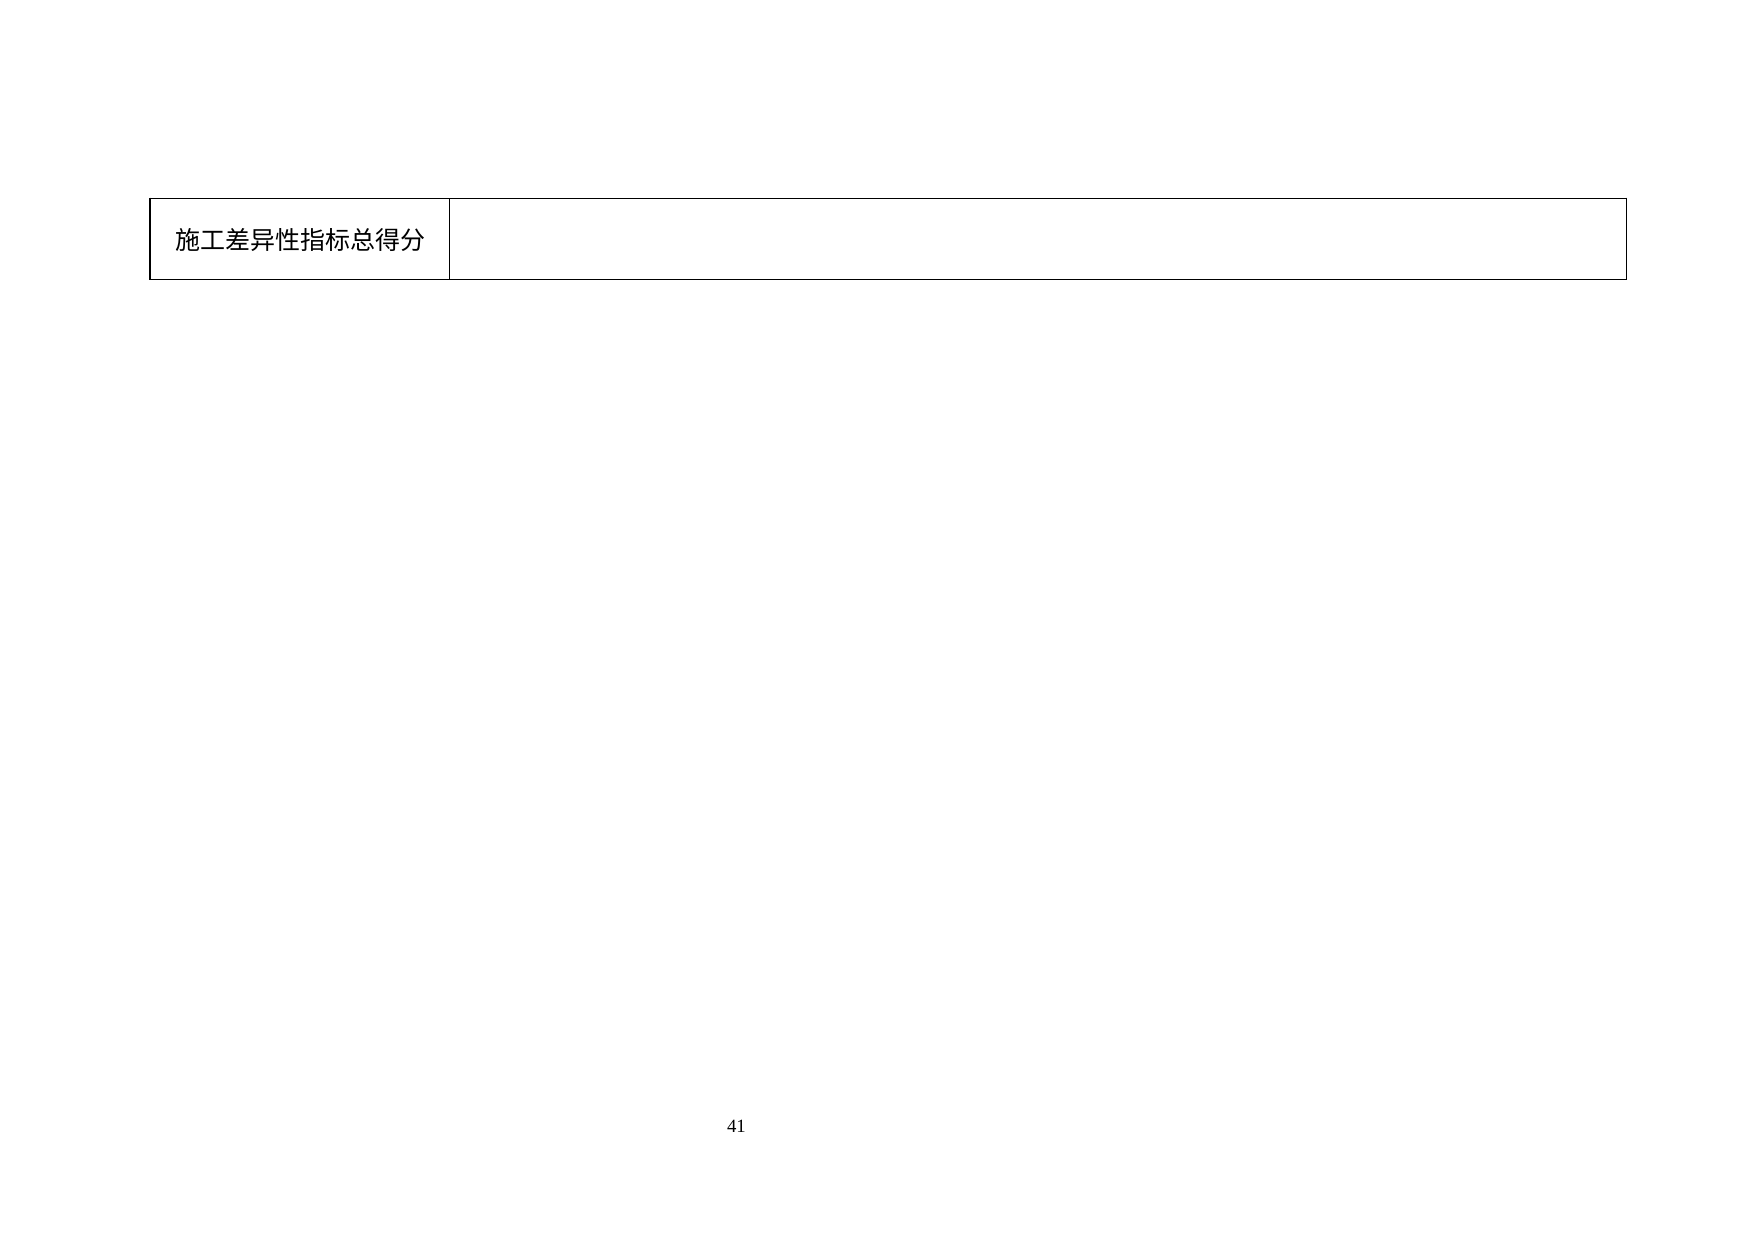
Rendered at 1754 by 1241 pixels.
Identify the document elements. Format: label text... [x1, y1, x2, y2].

table_cell [450, 199, 1626, 279]
table_cell 施工差异性指标总得分 [151, 199, 449, 279]
